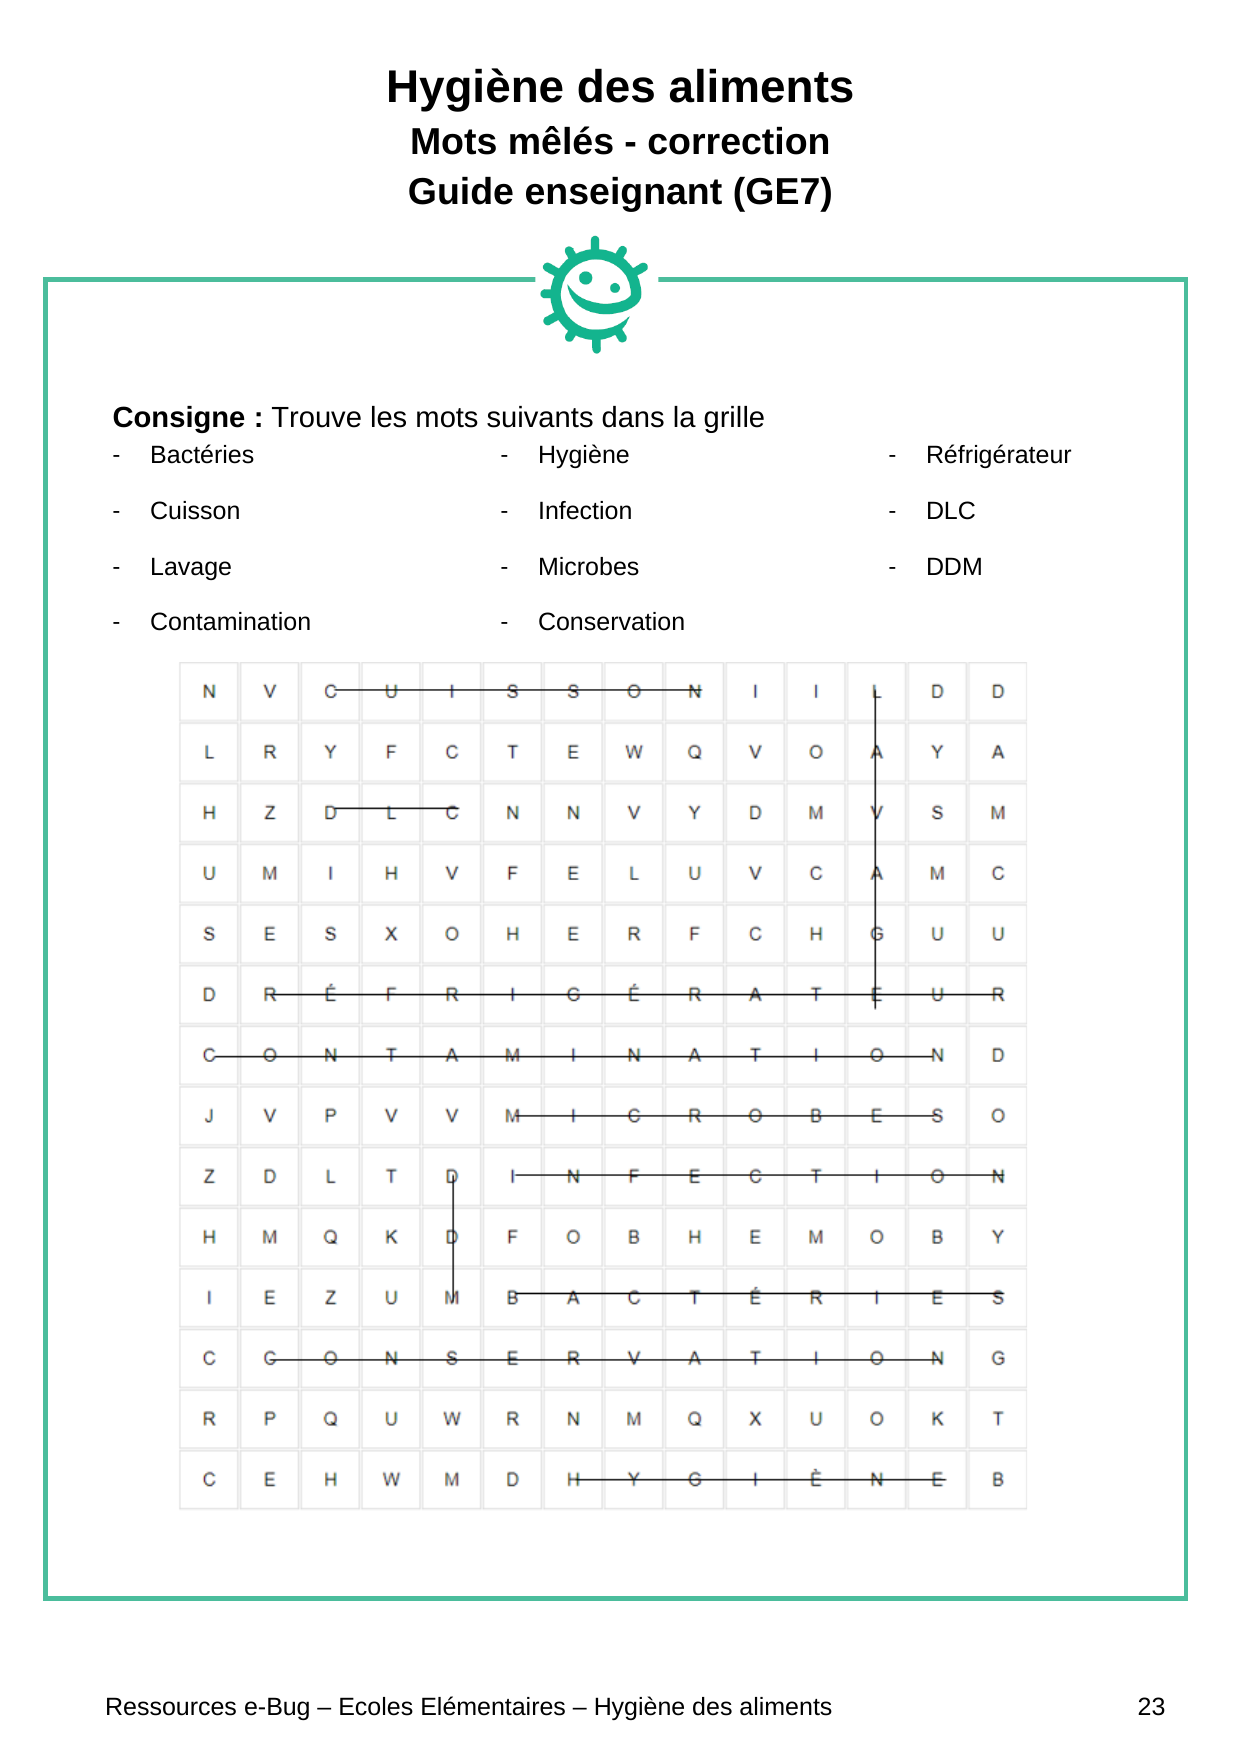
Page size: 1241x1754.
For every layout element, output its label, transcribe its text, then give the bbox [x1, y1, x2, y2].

picture [178, 662, 1028, 1511]
list Bactéries [112, 439, 389, 469]
list Contamination [112, 606, 389, 637]
subtitle Mots mêlés - correction [75, 119, 1165, 163]
text Consigne : Trouve les mots suivants dans la grille [112, 400, 1165, 434]
list Hygiène [500, 439, 777, 469]
subtitle Guide enseignant (GE7) [75, 169, 1165, 212]
list Conservation [500, 606, 777, 637]
picture [535, 232, 659, 361]
list Microbes [500, 551, 777, 581]
list DDM [888, 551, 1165, 581]
list Lavage [112, 551, 389, 581]
list DLC [888, 495, 1165, 525]
list Cuisson [112, 495, 389, 525]
subtitle Hygiène des aliments [75, 59, 1165, 112]
list Réfrigérateur [888, 439, 1165, 469]
list Infection [500, 495, 777, 525]
